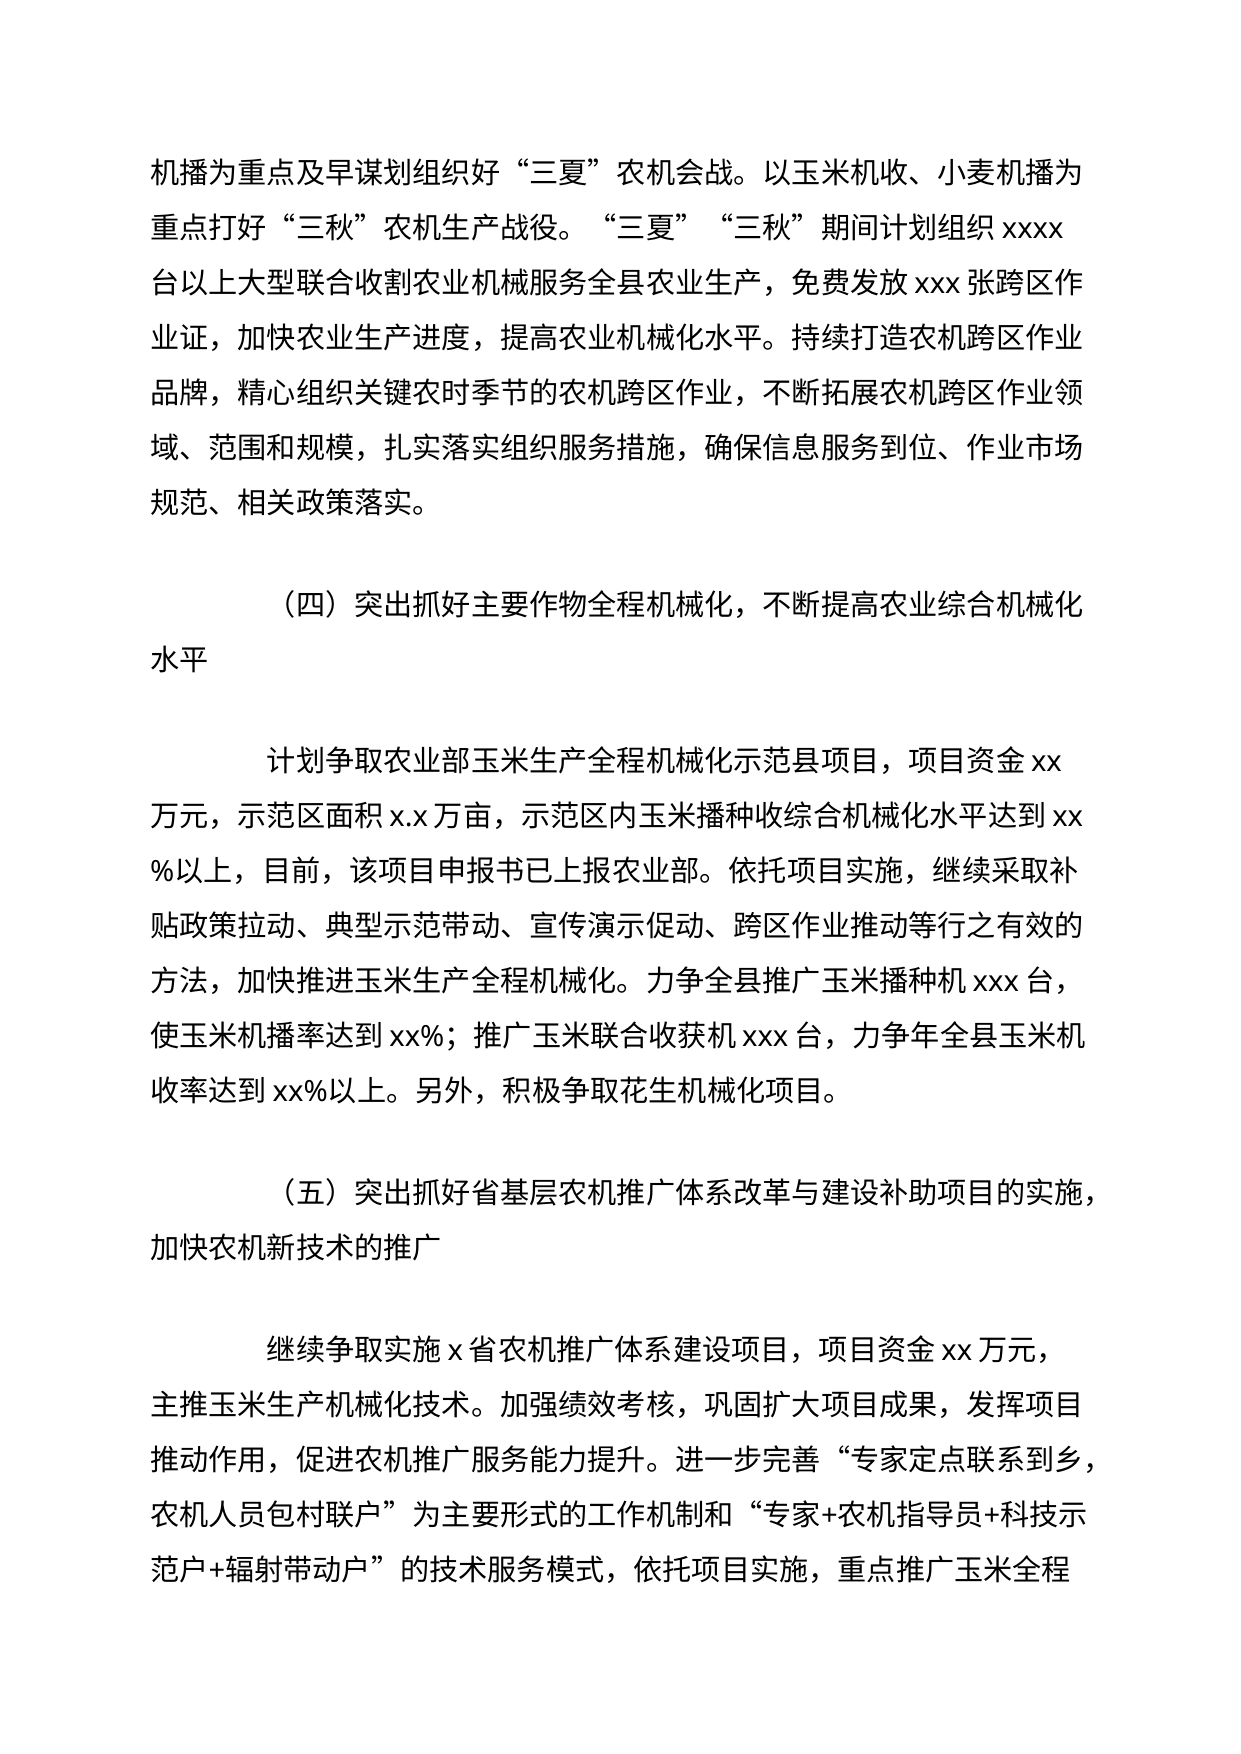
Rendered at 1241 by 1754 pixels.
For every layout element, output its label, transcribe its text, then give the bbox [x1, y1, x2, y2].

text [150, 150, 1090, 522]
text （五）突出抓好省基层农机推广体系改革与建设补助项目的实施，加快农机新技术的推广 [150, 1170, 1090, 1267]
text （四）突出抓好主要作物全程机械化，不断提高农业综合机械化水平 [150, 581, 1090, 678]
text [150, 1327, 1090, 1589]
text 计划争取农业部玉米生产全程机械化示范县项目，项目资金xx万元，示范区面积x.x万亩，示范区内玉米播种收综合机械化水平达到xx%以上，目前，该项目申报书已上报农业部。依托项目实施，继续采取补贴政策拉动、典型示范带动、宣传演示促动、跨区作业推动等行之有效的方法，加快推进玉米生产全程机械化。力争全县推广玉米播种机xxx台，使玉米机播率达到xx%；推广玉米联合收获机xxx台，力争年全县玉米机收率达到xx%以上。另外，积极争取花生机械化项目。 [150, 738, 1090, 1110]
